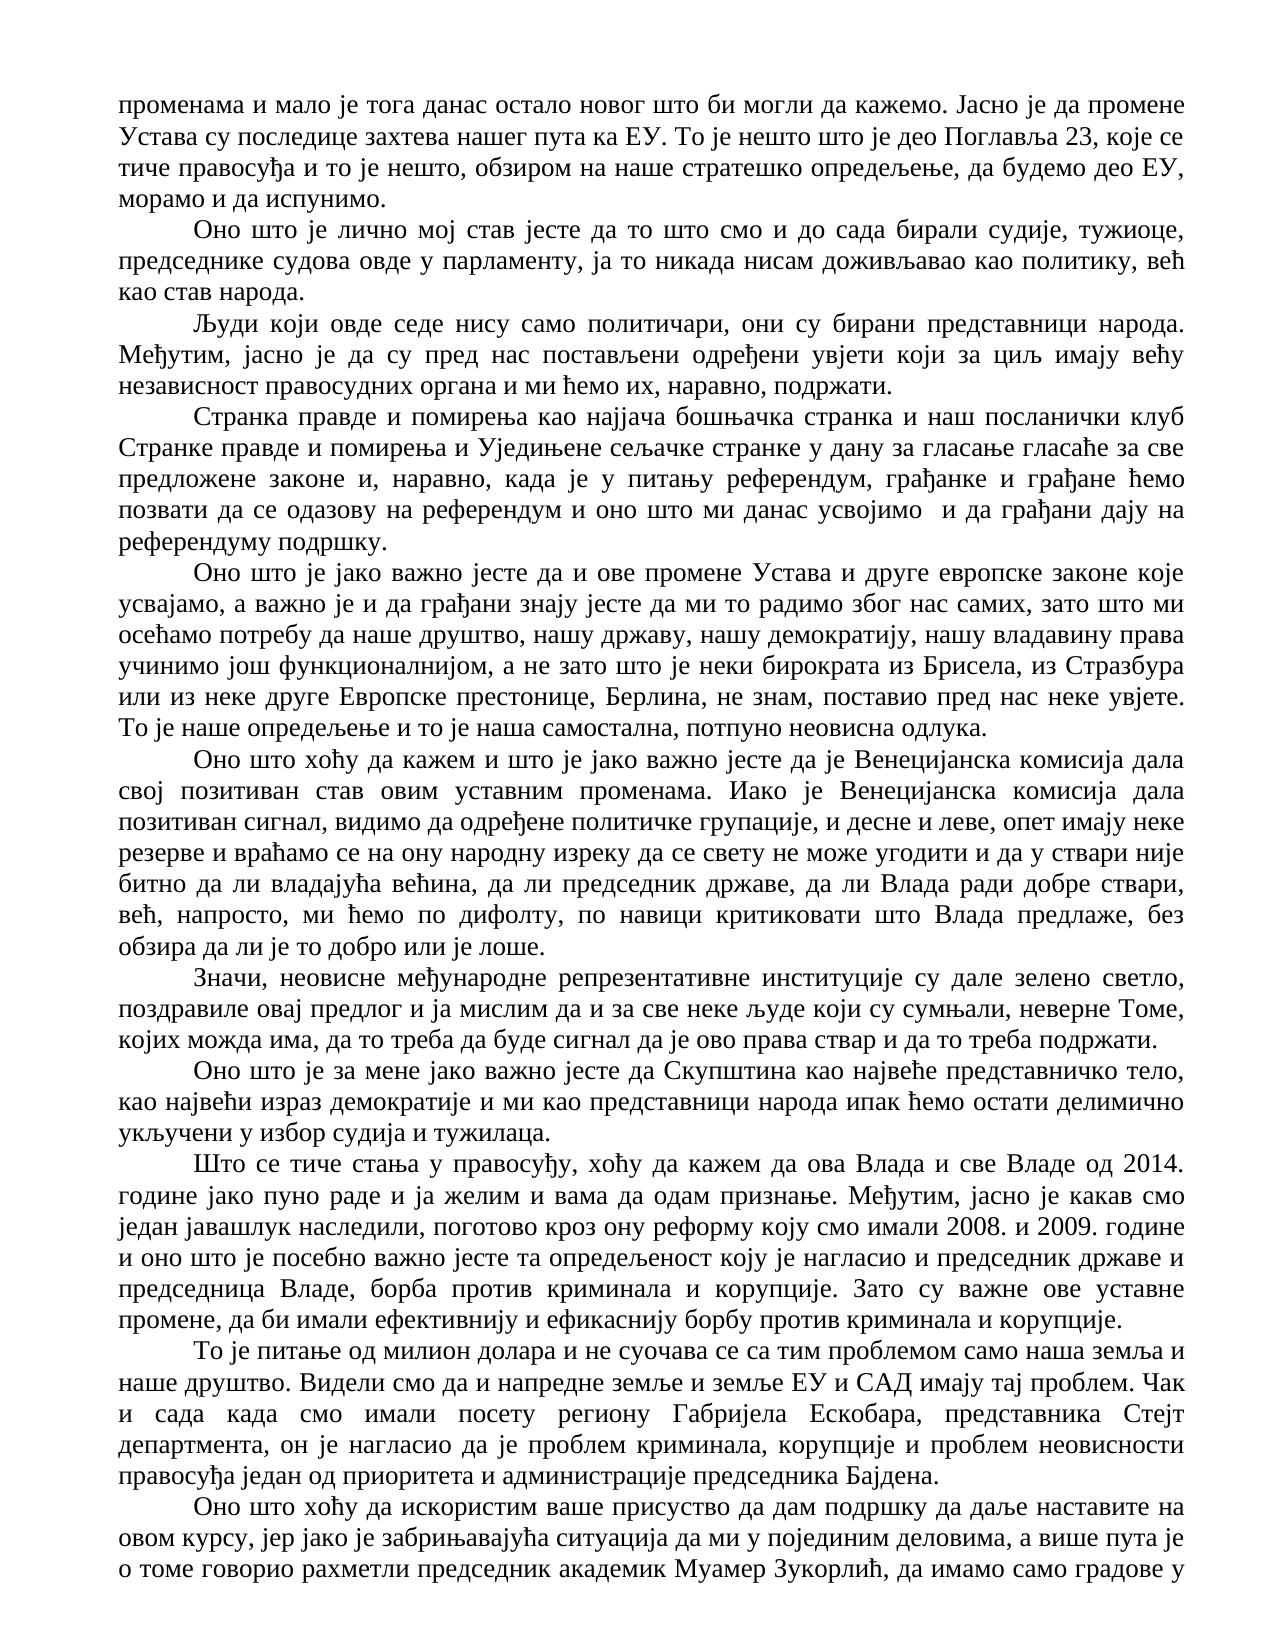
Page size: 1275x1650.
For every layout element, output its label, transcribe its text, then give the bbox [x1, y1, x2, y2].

text Што се тиче стања у правосуђу, хоћу да кажем да ова Влада и све Владе од 2014. године јако пуно раде и ја желим и вама да одам признање. Међутим, јасно је какав смо један јавашлук наследили, поготово кроз ону реформу коју смо имали 2008. и 2009. године и оно што је посебно важно јесте та опредељеност коју је нагласио и председник државе и председница Владе, борба против криминала и корупције. Зато су важне ове уставне промене, да би имали ефективнију и ефикаснију борбу против криминала и корупције. [118, 1148, 1186, 1334]
text Оно што је јако важно јесте да и ове промене Устава и друге европске законе које усвајамо, а важно је и да грађани знају јесте да ми то радимо због нас самих, зато што ми осећамо потребу да наше друштво, нашу државу, нашу демократију, нашу владавину права учинимо још функционалнијом, а не зато што је неки бирократа из Брисела, из Стразбура или из неке друге Европске престонице, Берлина, не знам, поставио пред нас неке увјете. То је наше опредељење и то је наша самостална, потпуно неовисна одлука. [118, 556, 1186, 743]
text Људи који овде седе нису само политичари, они су бирани представници народа. Међутим, јасно је да су пред нас постављени одређени увјети који за циљ имају већу независност правосудних органа и ми ћемо их, наравно, подржати. [118, 307, 1186, 400]
text Оно што је лично мој став јесте да то што смо и до сада бирали судије, тужиоце, председнике судова овде у парламенту, ја то никада нисам доживљавао као политику, већ као став народа. [118, 213, 1186, 307]
text Оно што је за мене јако важно јесте да Скупштина као највеће представничко тело, као највећи израз демократије и ми као представници народа ипак ћемо остати делимично укључени у избор судија и тужилаца. [118, 1054, 1186, 1148]
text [118, 89, 1186, 213]
text Оно што хоћу да кажем и што је јако важно јесте да је Венецијанска комисија дала свој позитиван став овим уставним променама. Иако је Венецијанска комисија дала позитиван сигнал, видимо да одређене политичке групације, и десне и леве, опет имају неке резерве и враћамо се на ону народну изреку да се свету не може угодити и да у ствари није битно да ли владајућа већина, да ли председник државе, да ли Влада ради добре ствари, већ, напросто, ми ћемо по дифолту, по навици критиковати што Влада предлаже, без обзира да ли је то добро или је лоше. [118, 743, 1186, 961]
text Странка правде и помирења као најјача бошњачка странка и наш посланички клуб Странке правде и помирења и Уједињене сељачке странке у дану за гласање гласаће за све предложене законе и, наравно, када је у питању референдум, грађанке и грађане ћемо позвати да се одазову на референдум и оно што ми данас усвојимо и да грађани дају на референдуму подршку. [118, 400, 1186, 556]
text Значи, неовисне међународне репрезентативне институције су дале зелено светло, поздравиле овај предлог и ја мислим да и за све неке људе који су сумњали, неверне Томе, којих можда има, да то треба да буде сигнал да је ово права ствар и да то треба подржати. [118, 961, 1186, 1054]
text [118, 1490, 1186, 1584]
text То је питање од милион долара и не суочава се са тим проблемом само наша земља и наше друштво. Видели смо да и напредне земље и земље ЕУ и САД имају тај проблем. Чак и сада када смо имали посету региону Габријела Ескобара, представника Стејт департмента, он је нагласио да је проблем криминала, корупције и проблем неовисности правосуђа један од приоритета и администрације председника Бајдена. [118, 1334, 1186, 1490]
